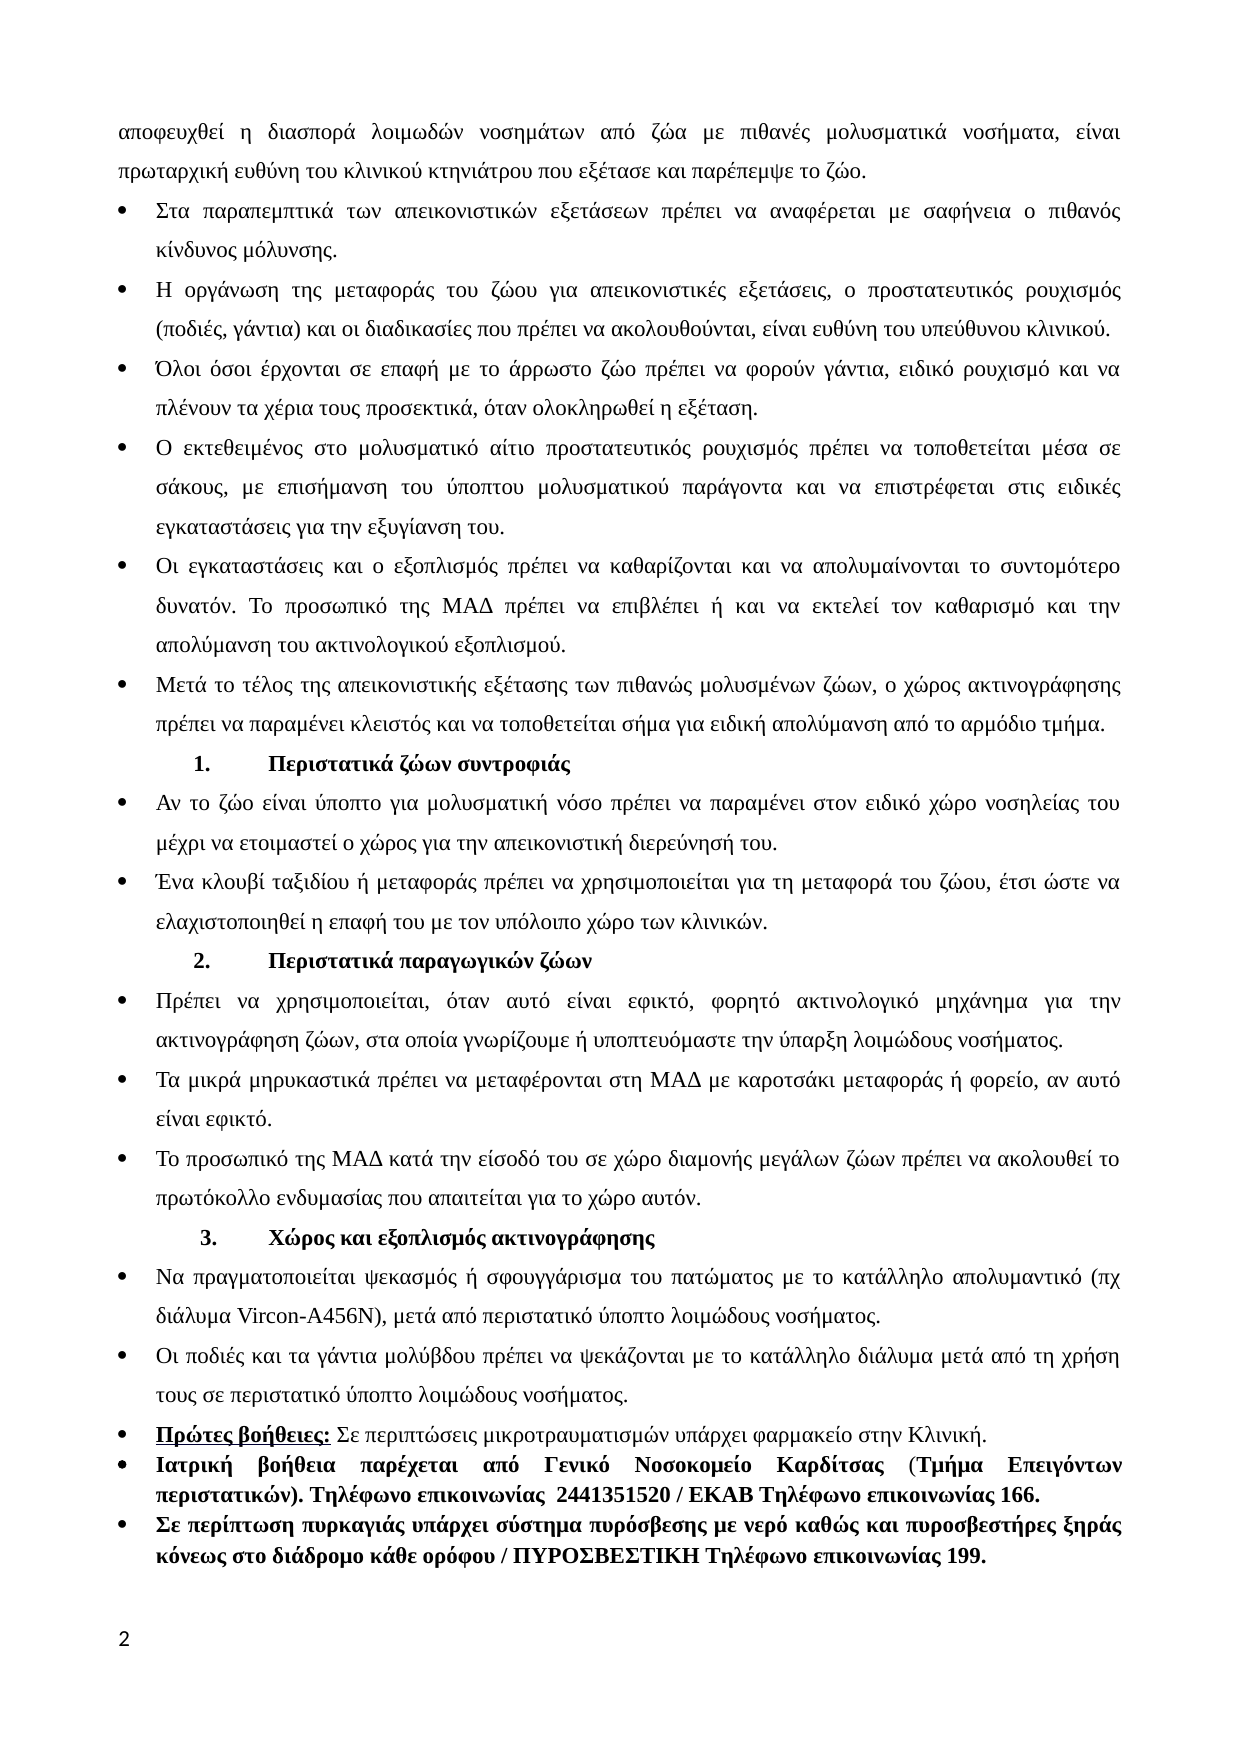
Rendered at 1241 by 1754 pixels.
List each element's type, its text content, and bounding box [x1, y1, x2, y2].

list Ο εκτεθειμένος στο μολυσματικό αίτιο προστατευτικός ρουχισμός πρέπει να τοποθετείται μέσα σε σάκους, με επισήμανση του ύποπτου μολυσματικού παράγοντα και να επιστρέφεται στις ειδικές εγκαταστάσεις για την εξυγίανση του. [118, 434, 1122, 539]
list Τα μικρά μηρυκαστικά πρέπει να μεταφέρονται στη ΜΑΔ με καροτσάκι μεταφοράς ή φορείο, αν αυτό είναι εφικτό. [118, 1066, 1122, 1131]
list Στα παραπεμπτικά των απεικονιστικών εξετάσεων πρέπει να αναφέρεται με σαφήνεια ο πιθανός κίνδυνος μόλυνσης. [118, 197, 1122, 263]
list Να πραγματοποιείται ψεκασμός ή σφουγγάρισμα του πατώματος με το κατάλληλο απολυμαντικό (πχ διάλυμα Vircon-Α456Ν), μετά από περιστατικό ύποπτο λοιμώδους νοσήματος. [118, 1263, 1122, 1329]
list Ένα κλουβί ταξιδίου ή μεταφοράς πρέπει να χρησιμοποιείται για τη μεταφορά του ζώου, έτσι ώστε να ελαχιστοποιηθεί η επαφή του με τον υπόλοιπο χώρο των κλινικών. [118, 868, 1122, 934]
text 1. Περιστατικά ζώων συντροφιάς [193, 750, 1122, 776]
list Ιατρική βοήθεια παρέχεται από Γενικό Νοσοκομείο Καρδίτσας (Τμήμα Επειγόντων περιστατικών). Τηλέφωνο επικοινωνίας 2441351520 / ΕΚΑΒ Τηλέφωνο επικοινωνίας 166. [118, 1451, 1122, 1508]
list Το προσωπικό της ΜΑΔ κατά την είσοδό του σε χώρο διαμονής μεγάλων ζώων πρέπει να ακολουθεί το πρωτόκολλο ενδυμασίας που απαιτείται για το χώρο αυτόν. [118, 1144, 1122, 1210]
list Όλοι όσοι έρχονται σε επαφή με το άρρωστο ζώο πρέπει να φορούν γάντια, ειδικό ρουχισμό και να πλένουν τα χέρια τους προσεκτικά, όταν ολοκληρωθεί η εξέταση. [118, 355, 1122, 421]
list Μετά το τέλος της απεικονιστικής εξέτασης των πιθανώς μολυσμένων ζώων, ο χώρος ακτινογράφησης πρέπει να παραμένει κλειστός και να τοποθετείται σήμα για ειδική απολύμανση από το αρμόδιο τμήμα. [118, 671, 1122, 737]
list 3. Χώρος και εξοπλισμός ακτινογράφησης [200, 1223, 1122, 1250]
text 2. Περιστατικά παραγωγικών ζώων [193, 947, 1122, 973]
list Οι εγκαταστάσεις και ο εξοπλισμός πρέπει να καθαρίζονται και να απολυμαίνονται το συντομότερο δυνατόν. Το προσωπικό της ΜΑΔ πρέπει να επιβλέπει ή και να εκτελεί τον καθαρισμό και την απολύμανση του ακτινολογικού εξοπλισμού. [118, 552, 1122, 658]
list Οι ποδιές και τα γάντια μολύβδου πρέπει να ψεκάζονται με το κατάλληλο διάλυμα μετά από τη χρήση τους σε περιστατικό ύποπτο λοιμώδους νοσήματος. [118, 1342, 1122, 1408]
list Σε περίπτωση πυρκαγιάς υπάρχει σύστημα πυρόσβεσης με νερό καθώς και πυροσβεστήρες ξηράς κόνεως στο διάδρομο κάθε ορόφου / ΠΥΡΟΣΒΕΣΤΙΚΗ Τηλέφωνο επικοινωνίας 199. [118, 1512, 1122, 1568]
list Πρέπει να χρησιμοποιείται, όταν αυτό είναι εφικτό, φορητό ακτινολογικό μηχάνημα για την ακτινογράφηση ζώων, στα οποία γνωρίζουμε ή υποπτευόμαστε την ύπαρξη λοιμώδους νοσήματος. [118, 987, 1122, 1052]
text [118, 118, 1122, 184]
list Αν το ζώο είναι ύποπτο για μολυσματική νόσο πρέπει να παραμένει στον ειδικό χώρο νοσηλείας του μέχρι να ετοιμαστεί ο χώρος για την απεικονιστική διερεύνησή του. [118, 789, 1122, 855]
list Πρώτες βοήθειες: Σε περιπτώσεις μικροτραυματισμών υπάρχει φαρμακείο στην Κλινική. [118, 1421, 1122, 1447]
list Η οργάνωση της μεταφοράς του ζώου για απεικονιστικές εξετάσεις, ο προστατευτικός ρουχισμός (ποδιές, γάντια) και οι διαδικασίες που πρέπει να ακολουθούνται, είναι ευθύνη του υπεύθυνου κλινικού. [118, 276, 1122, 342]
